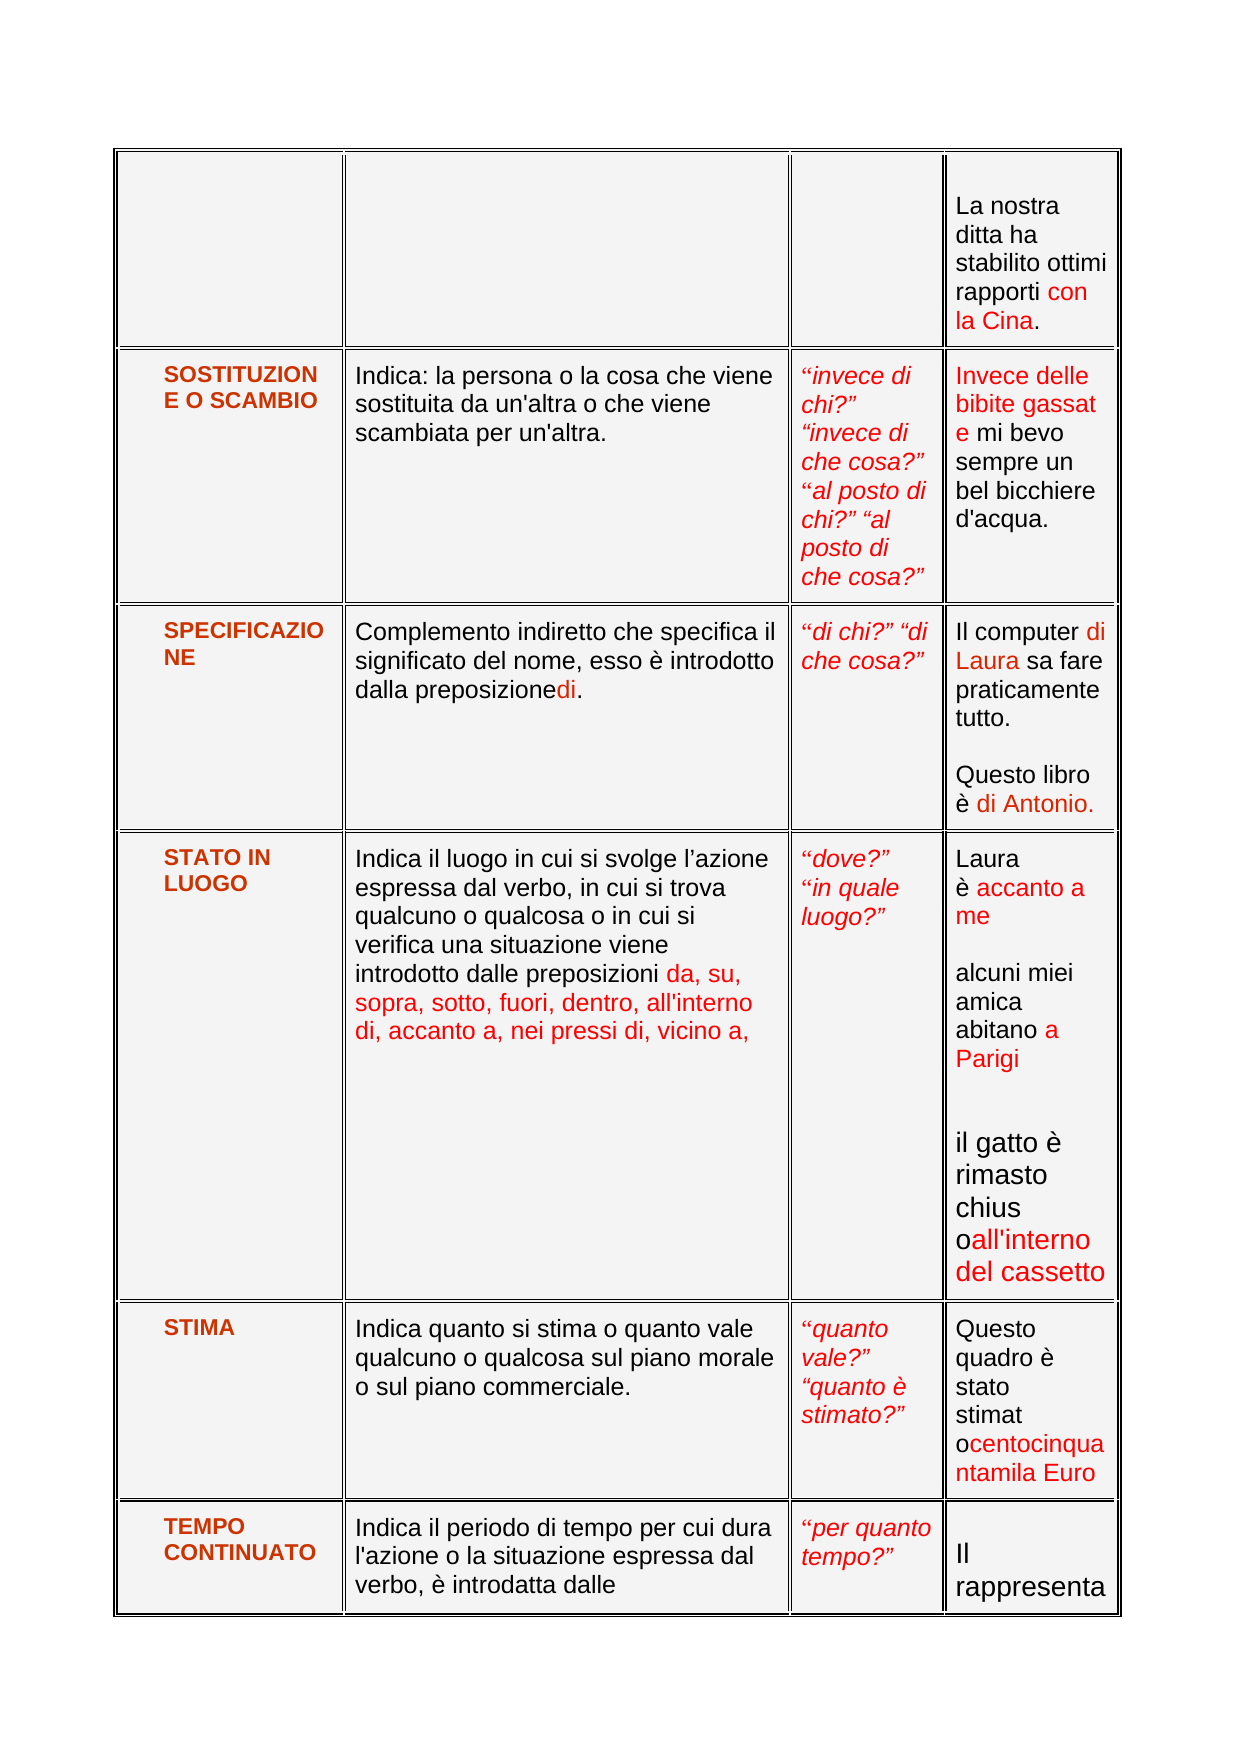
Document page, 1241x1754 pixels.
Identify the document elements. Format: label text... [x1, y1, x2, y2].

table_cell Indica il luogo in cui si svolge l’azione espressa dal verbo, in cui si trova qualcuno o qualcosa o in cui si verifica una situazione viene introdotto dalle preposizioni da, su, sopra, sotto, fuori, dentro, all'interno di, accanto a, nei pressi di, vicino a, [346, 833, 788, 1299]
table_cell STATO IN LUOGO [115, 829, 344, 1299]
table_cell Indica quanto si stima o quanto vale qualcuno o qualcosa sul piano morale o sul piano commerciale. [346, 1303, 788, 1497]
table_cell Indica: la persona o la cosa che viene sostituita da un'altra o che viene scambiata per un'altra. [346, 350, 788, 602]
table_cell SOSTITUZIONE O SCAMBIO [115, 346, 344, 602]
table_cell SPECIFICAZIONE [115, 602, 344, 828]
table_cell Invece delle bibite gassate mi bevo sempre un bel bicchiere d'acqua. [945, 346, 1119, 602]
table_cell Complemento indiretto che specifica il significato del nome, esso è introdotto dalla preposizionedi. [346, 606, 788, 828]
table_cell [344, 149, 790, 346]
table_cell “dove?” “in quale luogo?” [792, 833, 942, 1299]
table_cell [344, 1498, 790, 1613]
table_cell Questo quadro è stato stimatocentocinquantamila Euro [945, 1299, 1119, 1497]
table_cell “di chi?” “di che cosa?” [792, 606, 942, 828]
table_cell “quanto vale?” “quanto è stimato?” [792, 1303, 942, 1497]
table_cell RAPPORTO [115, 149, 344, 346]
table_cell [790, 152, 944, 346]
table_cell TEMPO CONTINUATO [115, 1498, 344, 1613]
table_cell “per quanto tempo?” [790, 1501, 944, 1613]
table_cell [945, 152, 1117, 346]
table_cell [945, 1498, 1119, 1613]
table_cell “invece di chi?” “invece di che cosa?” “al posto di chi?” “al posto di che cosa?” [792, 350, 942, 602]
table_cell STIMA [115, 1299, 344, 1497]
table_cell Laura è accanto a me alcuni miei amica abitano a Parigi il gatto è rimasto chiusoall'interno del cassetto [945, 829, 1119, 1299]
table_cell Il computer di Laura sa fare praticamente tutto. Questo libro è di Antonio. [945, 602, 1119, 828]
